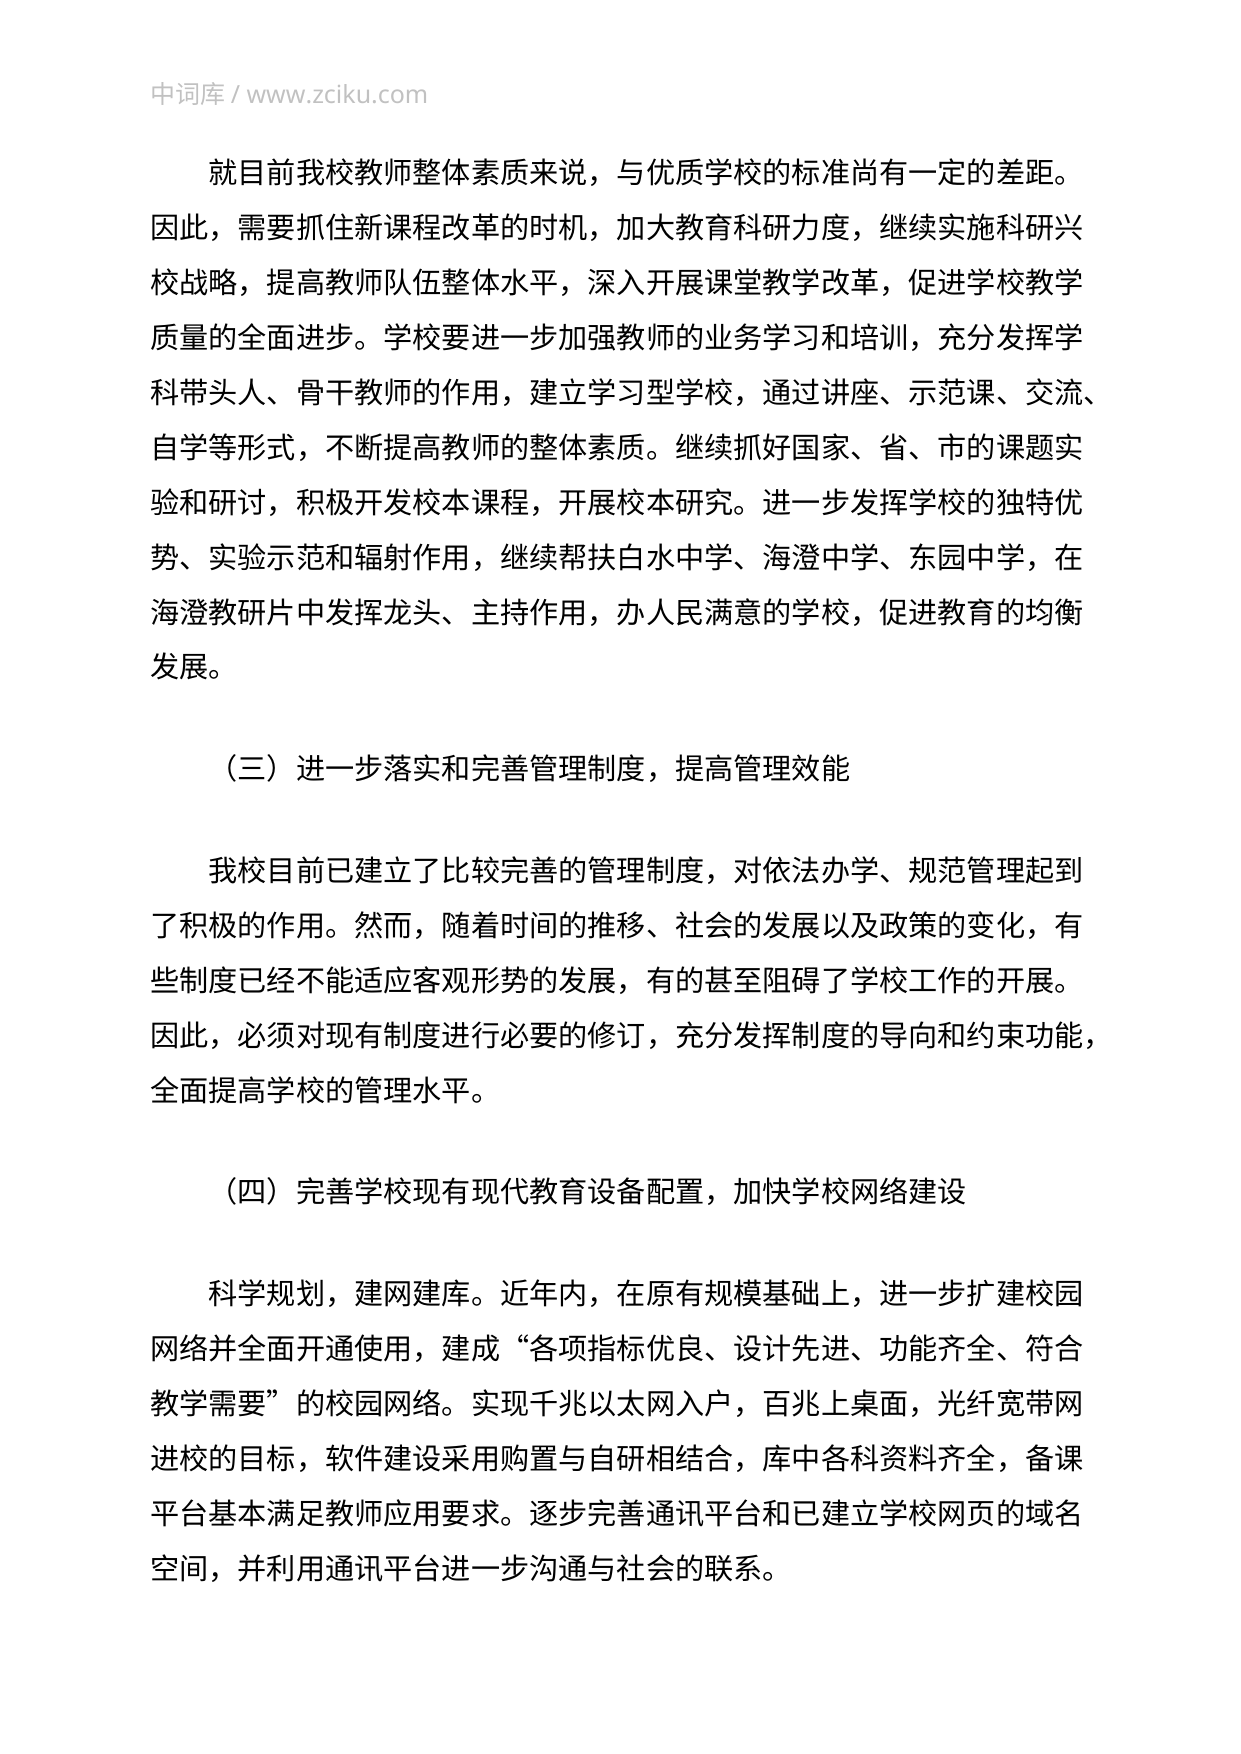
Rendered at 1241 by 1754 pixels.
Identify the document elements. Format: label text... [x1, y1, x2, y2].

text 就目前我校教师整体素质来说，与优质学校的标准尚有一定的差距。因此，需要抓住新课程改革的时机，加大教育科研力度，继续实施科研兴校战略，提高教师队伍整体水平，深入开展课堂教学改革，促进学校教学质量的全面进步。学校要进一步加强教师的业务学习和培训，充分发挥学科带头人、骨干教师的作用，建立学习型学校，通过讲座、示范课、交流、自学等形式，不断提高教师的整体素质。继续抓好国家、省、市的课题实验和研讨，积极开发校本课程，开展校本研究。进一步发挥学校的独特优势、实验示范和辐射作用，继续帮扶白水中学、海澄中学、东园中学，在海澄教研片中发挥龙头、主持作用，办人民满意的学校，促进教育的均衡发展。 [150, 150, 1090, 686]
text 我校目前已建立了比较完善的管理制度，对依法办学、规范管理起到了积极的作用。然而，随着时间的推移、社会的发展以及政策的变化，有些制度已经不能适应客观形势的发展，有的甚至阻碍了学校工作的开展。因此，必须对现有制度进行必要的修订，充分发挥制度的导向和约束功能，全面提高学校的管理水平。 [150, 848, 1090, 1109]
text 科学规划，建网建库。近年内，在原有规模基础上，进一步扩建校园网络并全面开通使用，建成“各项指标优良、设计先进、功能齐全、符合教学需要”的校园网络。实现千兆以太网入户，百兆上桌面，光纤宽带网进校的目标，软件建设采用购置与自研相结合，库中各科资料齐全，备课平台基本满足教师应用要求。逐步完善通讯平台和已建立学校网页的域名空间，并利用通讯平台进一步沟通与社会的联系。 [150, 1271, 1090, 1587]
text （三）进一步落实和完善管理制度，提高管理效能 [150, 746, 1090, 788]
text （四）完善学校现有现代教育设备配置，加快学校网络建设 [150, 1169, 1090, 1211]
